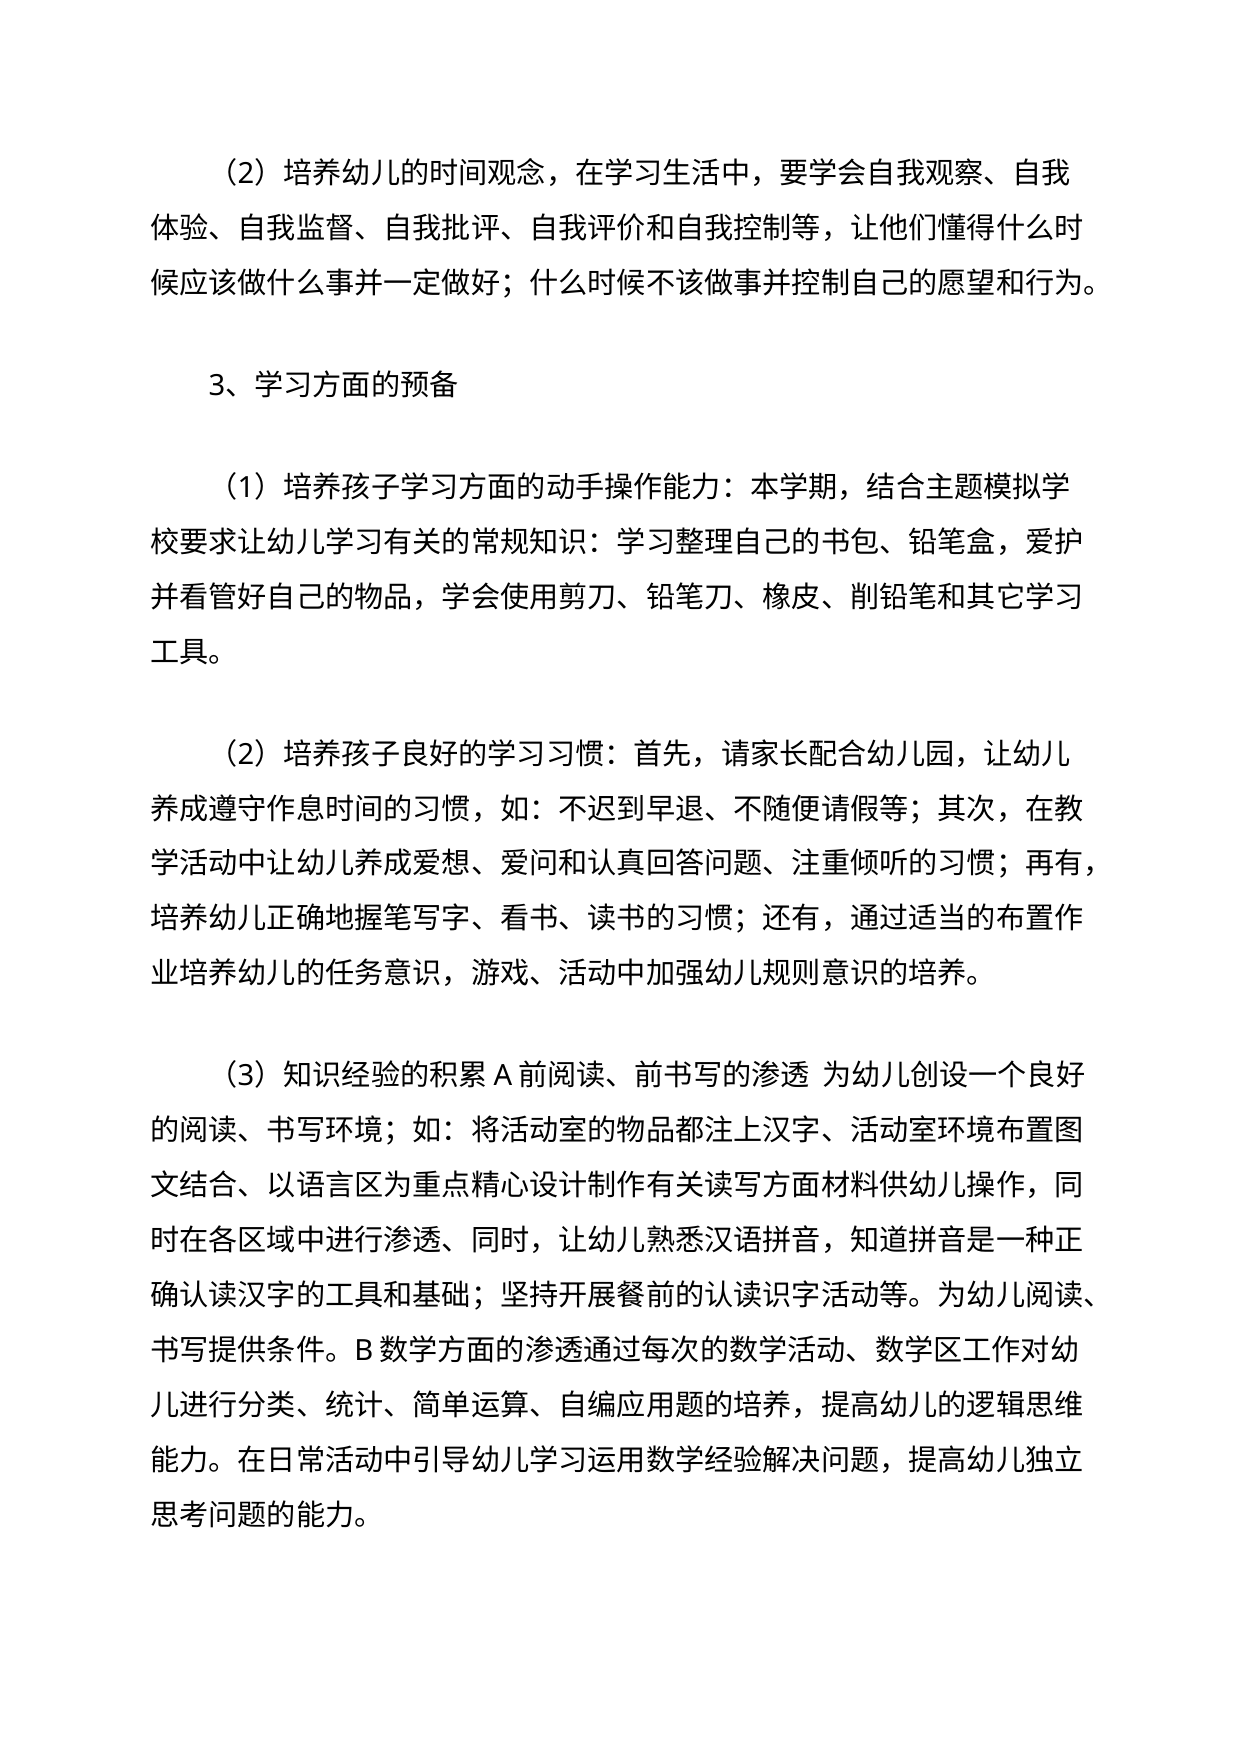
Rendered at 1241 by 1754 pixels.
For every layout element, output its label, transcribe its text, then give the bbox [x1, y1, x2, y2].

text 3、学习方面的预备 [150, 362, 1090, 404]
text （2）培养幼儿的时间观念，在学习生活中，要学会自我观察、自我体验、自我监督、自我批评、自我评价和自我控制等，让他们懂得什么时候应该做什么事并一定做好；什么时候不该做事并控制自己的愿望和行为。 [150, 150, 1090, 302]
text （2）培养孩子良好的学习习惯：首先，请家长配合幼儿园，让幼儿养成遵守作息时间的习惯，如：不迟到早退、不随便请假等；其次，在教学活动中让幼儿养成爱想、爱问和认真回答问题、注重倾听的习惯；再有，培养幼儿正确地握笔写字、看书、读书的习惯；还有，通过适当的布置作业培养幼儿的任务意识，游戏、活动中加强幼儿规则意识的培养。 [150, 730, 1090, 992]
text （3）知识经验的积累A前阅读、前书写的渗透 为幼儿创设一个良好的阅读、书写环境；如：将活动室的物品都注上汉字、活动室环境布置图文结合、以语言区为重点精心设计制作有关读写方面材料供幼儿操作，同时在各区域中进行渗透、同时，让幼儿熟悉汉语拼音，知道拼音是一种正确认读汉字的工具和基础；坚持开展餐前的认读识字活动等。为幼儿阅读、书写提供条件。B数学方面的渗透通过每次的数学活动、数学区工作对幼儿进行分类、统计、简单运算、自编应用题的培养，提高幼儿的逻辑思维能力。在日常活动中引导幼儿学习运用数学经验解决问题，提高幼儿独立思考问题的能力。 [150, 1052, 1090, 1533]
text （1）培养孩子学习方面的动手操作能力：本学期，结合主题模拟学校要求让幼儿学习有关的常规知识：学习整理自己的书包、铅笔盒，爱护并看管好自己的物品，学会使用剪刀、铅笔刀、橡皮、削铅笔和其它学习工具。 [150, 464, 1090, 671]
